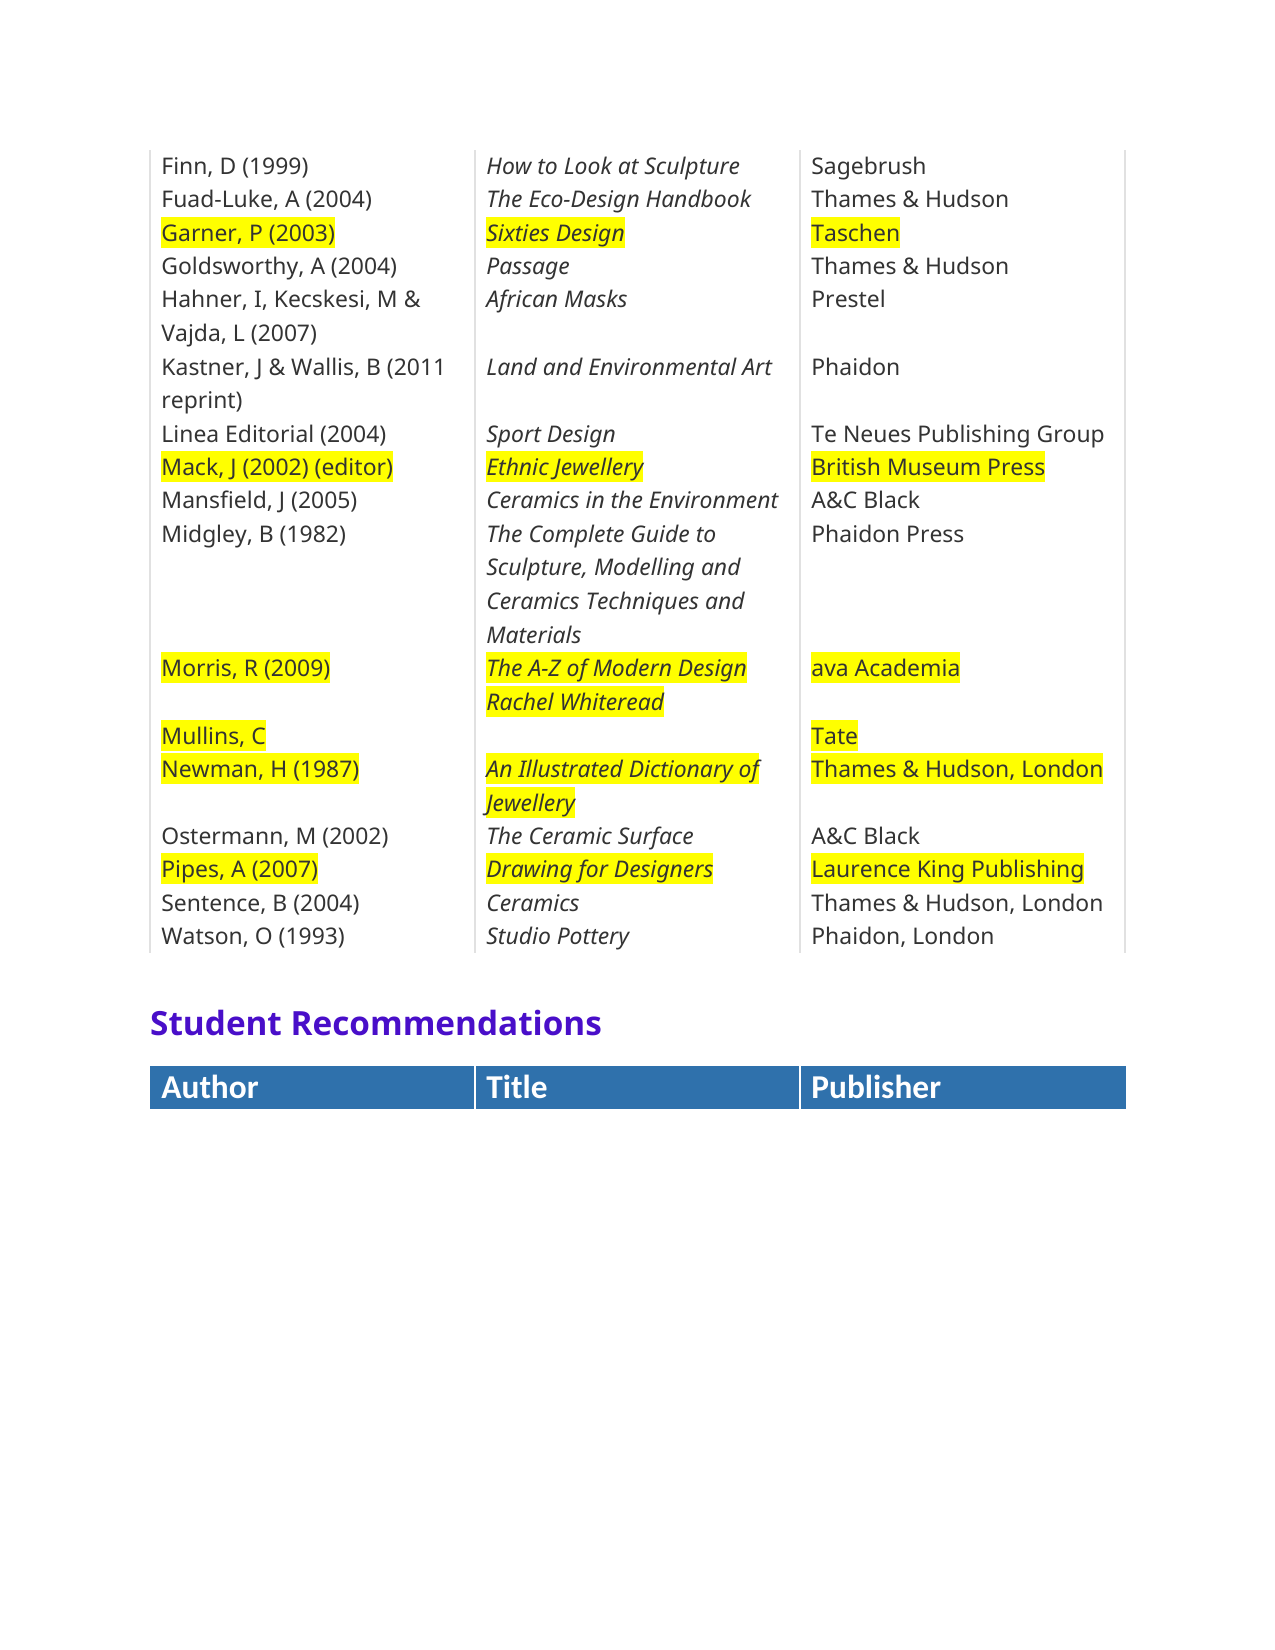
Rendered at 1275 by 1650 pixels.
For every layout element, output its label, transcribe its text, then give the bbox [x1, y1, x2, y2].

table_cell Ethnic Jewellery [476, 451, 799, 484]
table_cell The Complete Guide to Sculpture, Modelling and Ceramics Techniques and Materials [476, 518, 799, 652]
table_cell Thames & Hudson, London [801, 753, 1124, 820]
table_cell Laurence King Publishing [801, 853, 1124, 887]
table_cell Thames & Hudson [801, 183, 1124, 217]
table_cell Taschen [801, 217, 1124, 250]
table_cell The A-Z of Modern Design Rachel Whiteread [476, 652, 799, 753]
table_header Title [476, 1066, 799, 1109]
table_cell Watson, O (1993) [151, 920, 474, 953]
table_cell How to Look at Sculpture [476, 150, 799, 183]
table_cell Phaidon Press [801, 518, 1124, 652]
table_cell British Museum Press [801, 451, 1124, 484]
table_header Publisher [801, 1066, 1124, 1109]
table_cell Linea Editorial (2004) [151, 418, 474, 451]
table_cell The Eco-Design Handbook [476, 183, 799, 217]
table_cell Sentence, B (2004) [151, 887, 474, 920]
table_cell Goldsworthy, A (2004) [151, 250, 474, 283]
table_cell Te Neues Publishing Group [801, 418, 1124, 451]
table_cell Sixties Design [476, 217, 799, 250]
table_cell Garner, P (2003) [151, 217, 474, 250]
table_cell Kastner, J & Wallis, B (2011 reprint) [151, 350, 474, 417]
table_cell Prestel [801, 283, 1124, 350]
table_cell Phaidon [801, 350, 1124, 417]
table_cell Hahner, I, Kecskesi, M & Vajda, L (2007) [151, 283, 474, 350]
table_cell Ostermann, M (2002) [151, 820, 474, 853]
table_cell Fuad-Luke, A (2004) [151, 183, 474, 217]
table_cell A&C Black [801, 820, 1124, 853]
table_cell ava Academia Tate [801, 652, 1124, 753]
table_cell Mack, J (2002) (editor) [151, 451, 474, 484]
text Student Recommendations [150, 1000, 1125, 1046]
table_cell Thames & Hudson, London [801, 887, 1124, 920]
table_cell A&C Black [801, 484, 1124, 517]
table_cell Finn, D (1999) [151, 150, 474, 183]
table_cell Land and Environmental Art [476, 350, 799, 417]
table_header Author [150, 1066, 474, 1109]
table_cell Drawing for Designers [476, 853, 799, 887]
table_cell An Illustrated Dictionary of Jewellery [476, 753, 799, 820]
table_cell Ceramics in the Environment [476, 484, 799, 517]
table_cell Midgley, B (1982) [151, 518, 474, 652]
table_cell Passage [476, 250, 799, 283]
table_cell Ceramics [476, 887, 799, 920]
table_cell Sagebrush [801, 150, 1124, 183]
table_cell Morris, R (2009) Mullins, C [151, 652, 474, 753]
table_cell Pipes, A (2007) [151, 853, 474, 887]
table_cell Thames & Hudson [801, 250, 1124, 283]
table_cell Studio Pottery [476, 920, 799, 953]
table_cell Mansfield, J (2005) [151, 484, 474, 517]
table_cell Sport Design [476, 418, 799, 451]
table_cell Newman, H (1987) [151, 753, 474, 820]
table_cell The Ceramic Surface [476, 820, 799, 853]
table_cell African Masks [476, 283, 799, 350]
table_cell Phaidon, London [801, 920, 1124, 953]
